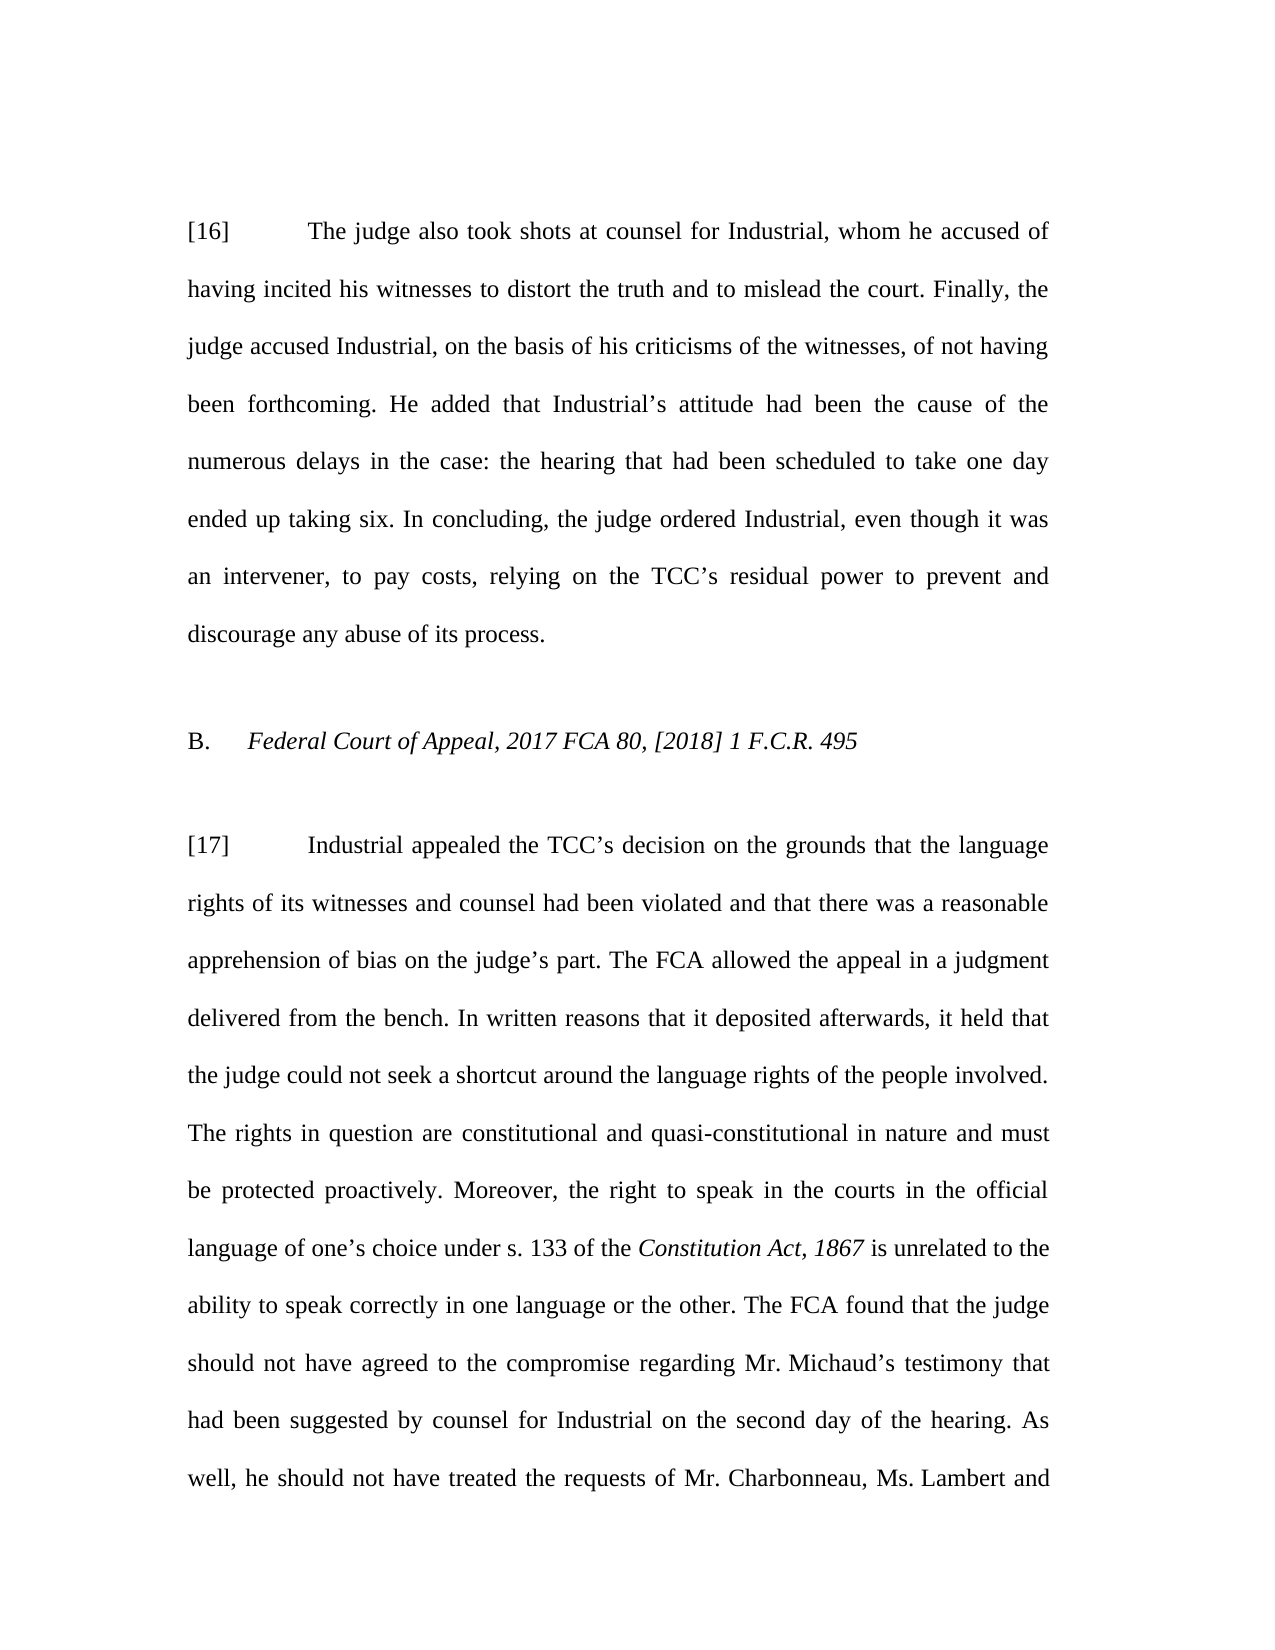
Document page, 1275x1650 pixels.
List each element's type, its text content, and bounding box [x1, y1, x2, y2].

text The judge also took shots at counsel for Industrial, whom he accused of having incited his witnesses to distort the truth and to mislead the court. Finally, the judge accused Industrial, on the basis of his criticisms of the witnesses, of not having been forthcoming. He added that Industrial’s attitude had been the cause of the numerous delays in the case: the hearing that had been scheduled to take one day ended up taking six. In concluding, the judge ordered Industrial, even though it was an intervener, to pay costs, relying on the TCC’s residual power to prevent and discourage any abuse of its process. [187, 216, 1050, 648]
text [187, 830, 1050, 1491]
title Federal Court of Appeal, 2017 FCA 80, [2018] 1 F.C.R. 495 [187, 726, 1050, 755]
